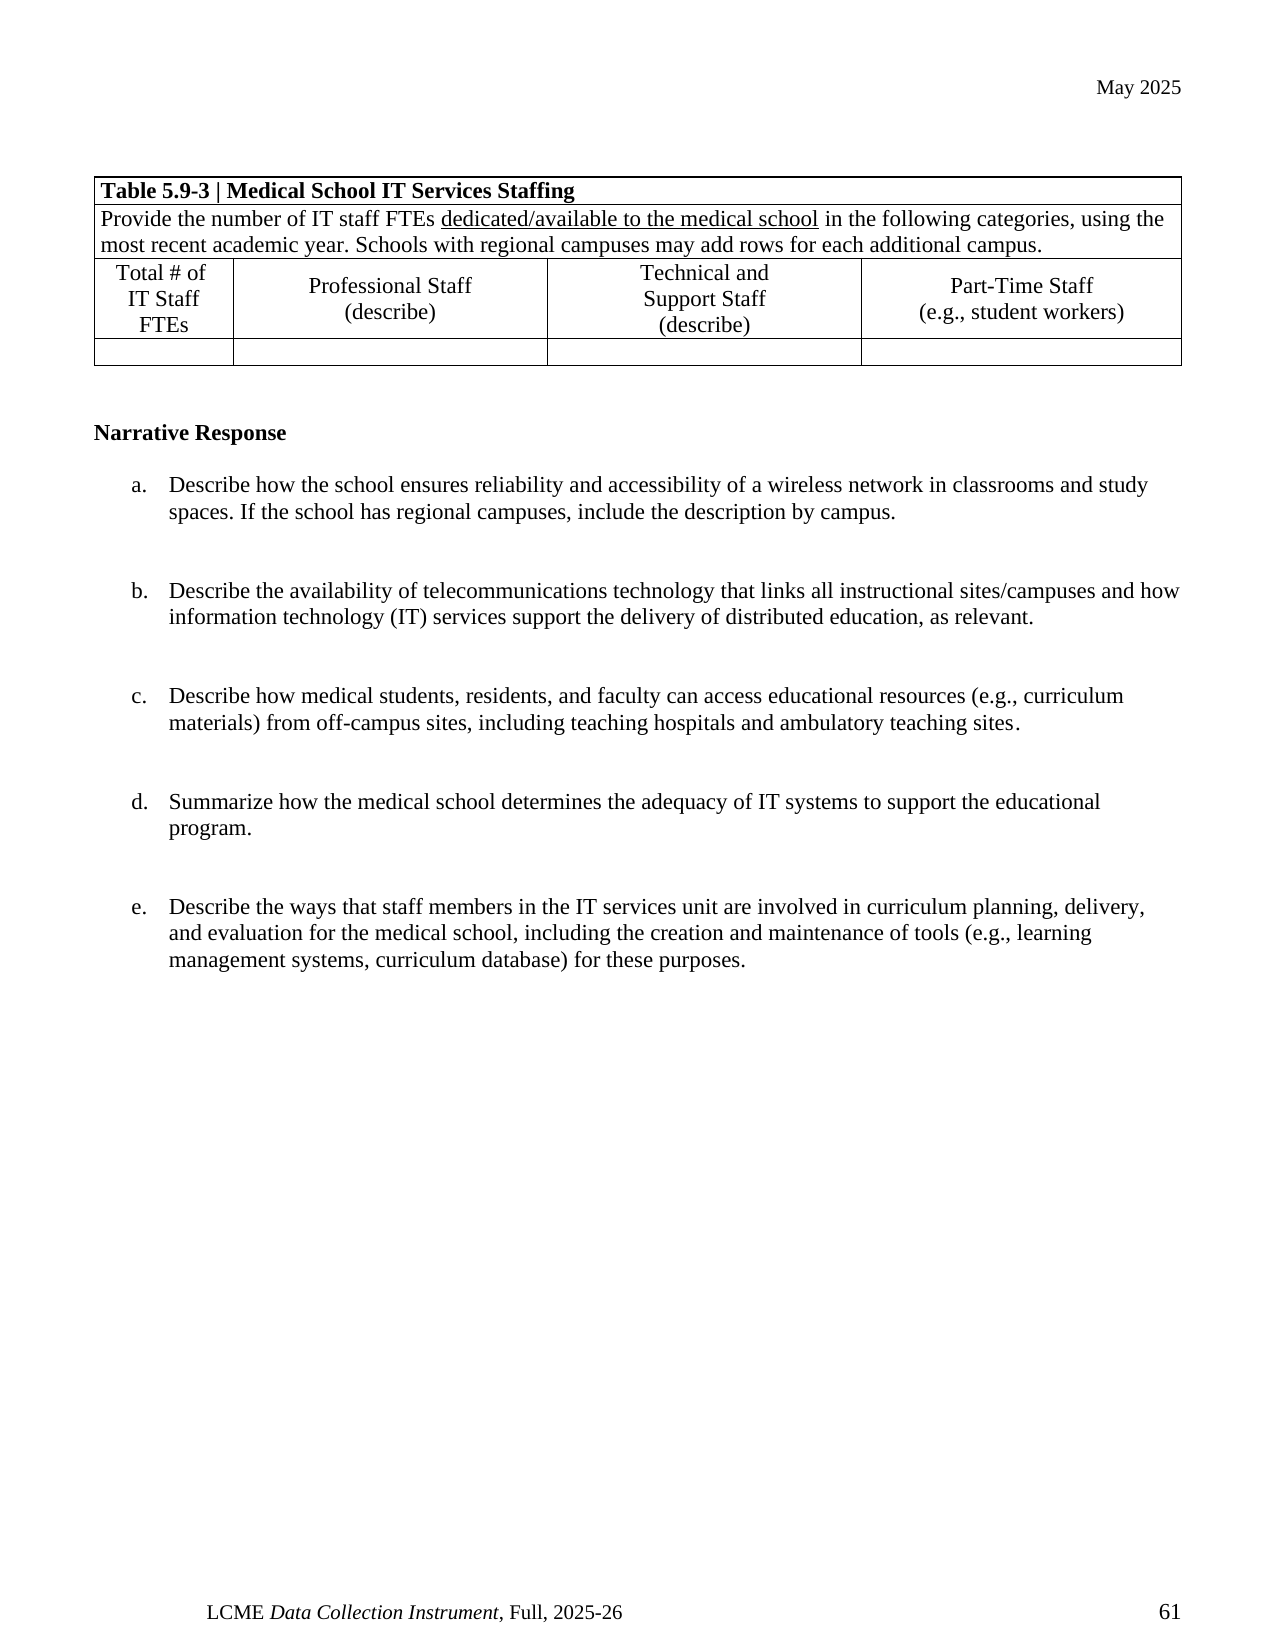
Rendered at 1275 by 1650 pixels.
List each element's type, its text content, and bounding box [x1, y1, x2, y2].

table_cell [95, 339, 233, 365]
text c. Describe how medical students, residents, and faculty can access educational resources (e.g., curriculum materials) from off-campus sites, including teaching hospitals and ambulatory teaching sites. [131, 682, 1181, 735]
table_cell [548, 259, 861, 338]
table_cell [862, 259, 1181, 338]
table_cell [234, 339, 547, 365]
text d. Summarize how the medical school determines the adequacy of IT systems to support the educational program. [131, 788, 1181, 840]
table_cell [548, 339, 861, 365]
text e. Describe the ways that staff members in the IT services unit are involved in curriculum planning, delivery, and evaluation for the medical school, including the creation and maintenance of tools (e.g., learning management systems, curriculum database) for these purposes. [131, 893, 1181, 972]
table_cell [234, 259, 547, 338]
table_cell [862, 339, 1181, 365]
text a. Describe how the school ensures reliability and accessibility of a wireless network in classrooms and study spaces. If the school has regional campuses, include the description by campus. [131, 471, 1181, 524]
text b. Describe the availability of telecommunications technology that links all instructional sites/campuses and how information technology (IT) services support the delivery of distributed education, as relevant. [131, 577, 1181, 629]
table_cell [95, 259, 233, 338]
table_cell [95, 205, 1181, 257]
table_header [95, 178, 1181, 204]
subtitle Narrative Response [94, 419, 1181, 445]
